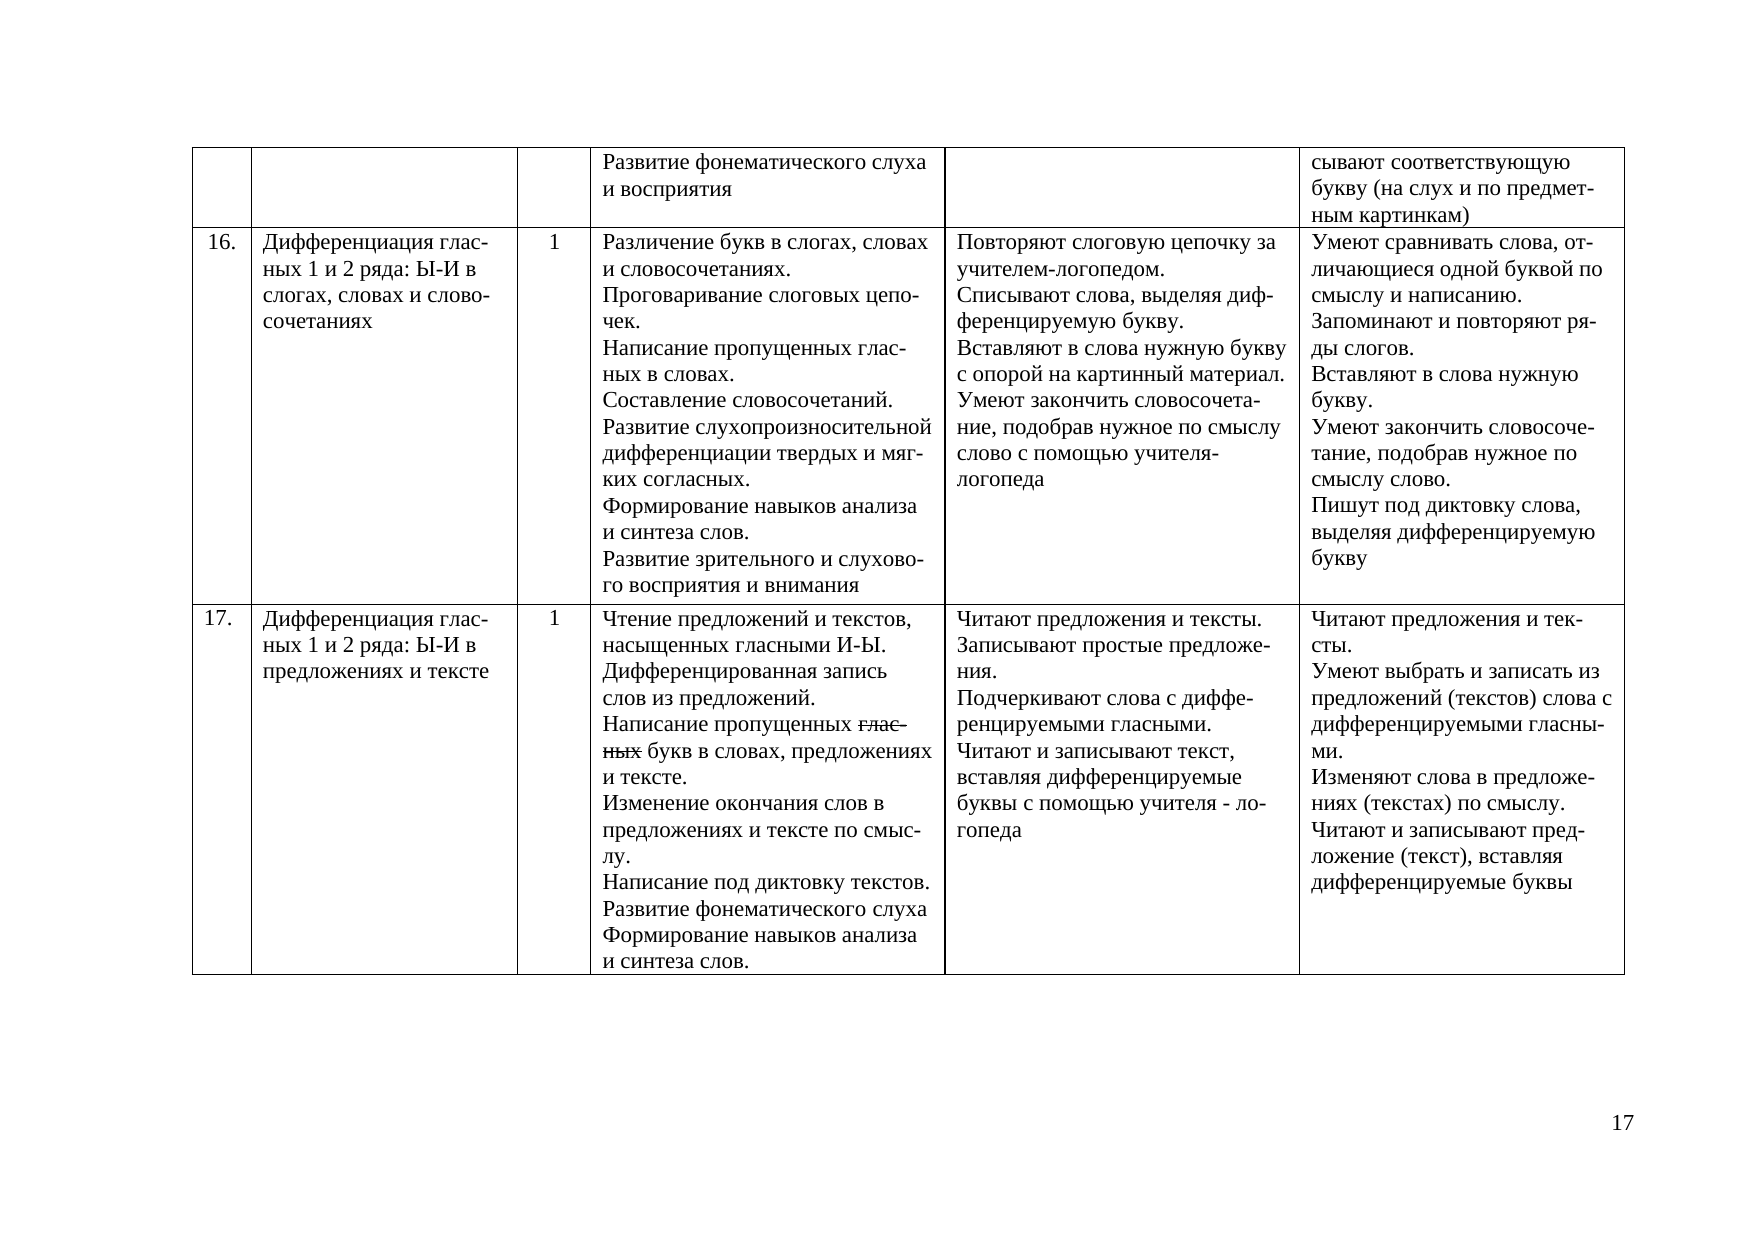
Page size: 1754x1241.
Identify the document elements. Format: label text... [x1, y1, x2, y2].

table_cell Умеют сравнивать слова, от- личающиеся одной буквой по смыслу и написанию. Запоминают и повторяют ря- ды слогов. Вставляют в слова нужную букву. Умеют закончить словосоче- тание, подобрав нужное по смыслу слово. Пишут под диктовку слова, выделяя дифференцируемую букву [1300, 228, 1624, 604]
table_cell Читают предложения и тексты. Записывают простые предложе- ния. Подчеркивают слова с диффе- ренцируемыми гласными. Читают и записывают текст, вставляя дифференцируемые буквы с помощью учителя - ло- гопеда [946, 605, 1299, 974]
table_cell 1 [518, 605, 590, 974]
table_cell 1 [518, 228, 590, 604]
table_header [946, 148, 1299, 227]
table_cell Чтение предложений и текстов, насыщенных гласными И-Ы. Дифференцированная запись слов из предложений. Написание пропущенных глас- ных букв в словах, предложениях и тексте. Изменение окончания слов в предложениях и тексте по смыс- лу. Написание под диктовку текстов. Развитие фонематического слуха Формирование навыков анализа и синтеза слов. [591, 605, 944, 974]
table_cell Различение букв в слогах, словах и словосочетаниях. Проговаривание слоговых цепо- чек. Написание пропущенных глас- ных в словах. Составление словосочетаний. Развитие слухопроизносительной дифференциации твердых и мяг- ких согласных. Формирование навыков анализа и синтеза слов. Развитие зрительного и слухово- го восприятия и внимания [591, 228, 944, 604]
table_header [518, 148, 590, 227]
table_header Развитие фонематического слуха и восприятия [591, 148, 944, 227]
table_header [252, 148, 517, 227]
table_header сывают соответствующую букву (на слух и по предмет- ным картинкам) [1300, 148, 1624, 227]
table_cell 16. [193, 228, 251, 604]
table_cell Дифференциация глас- ных 1 и 2 ряда: Ы-И в предложениях и тексте [252, 605, 517, 974]
table_cell Повторяют слоговую цепочку за учителем-логопедом. Списывают слова, выделяя диф- ференцируемую букву. Вставляют в слова нужную букву с опорой на картинный материал. Умеют закончить словосочета- ние, подобрав нужное по смыслу слово с помощью учителя- логопеда [946, 228, 1299, 604]
table_cell Дифференциация глас- ных 1 и 2 ряда: Ы-И в слогах, словах и слово- сочетаниях [252, 228, 517, 604]
table_cell Читают предложения и тек- сты. Умеют выбрать и записать из предложений (текстов) слова с дифференцируемыми гласны- ми. Изменяют слова в предложе- ниях (текстах) по смыслу. Читают и записывают пред- ложение (текст), вставляя дифференцируемые буквы [1300, 605, 1624, 974]
table_header [193, 148, 251, 227]
table_cell 17. [193, 605, 251, 974]
